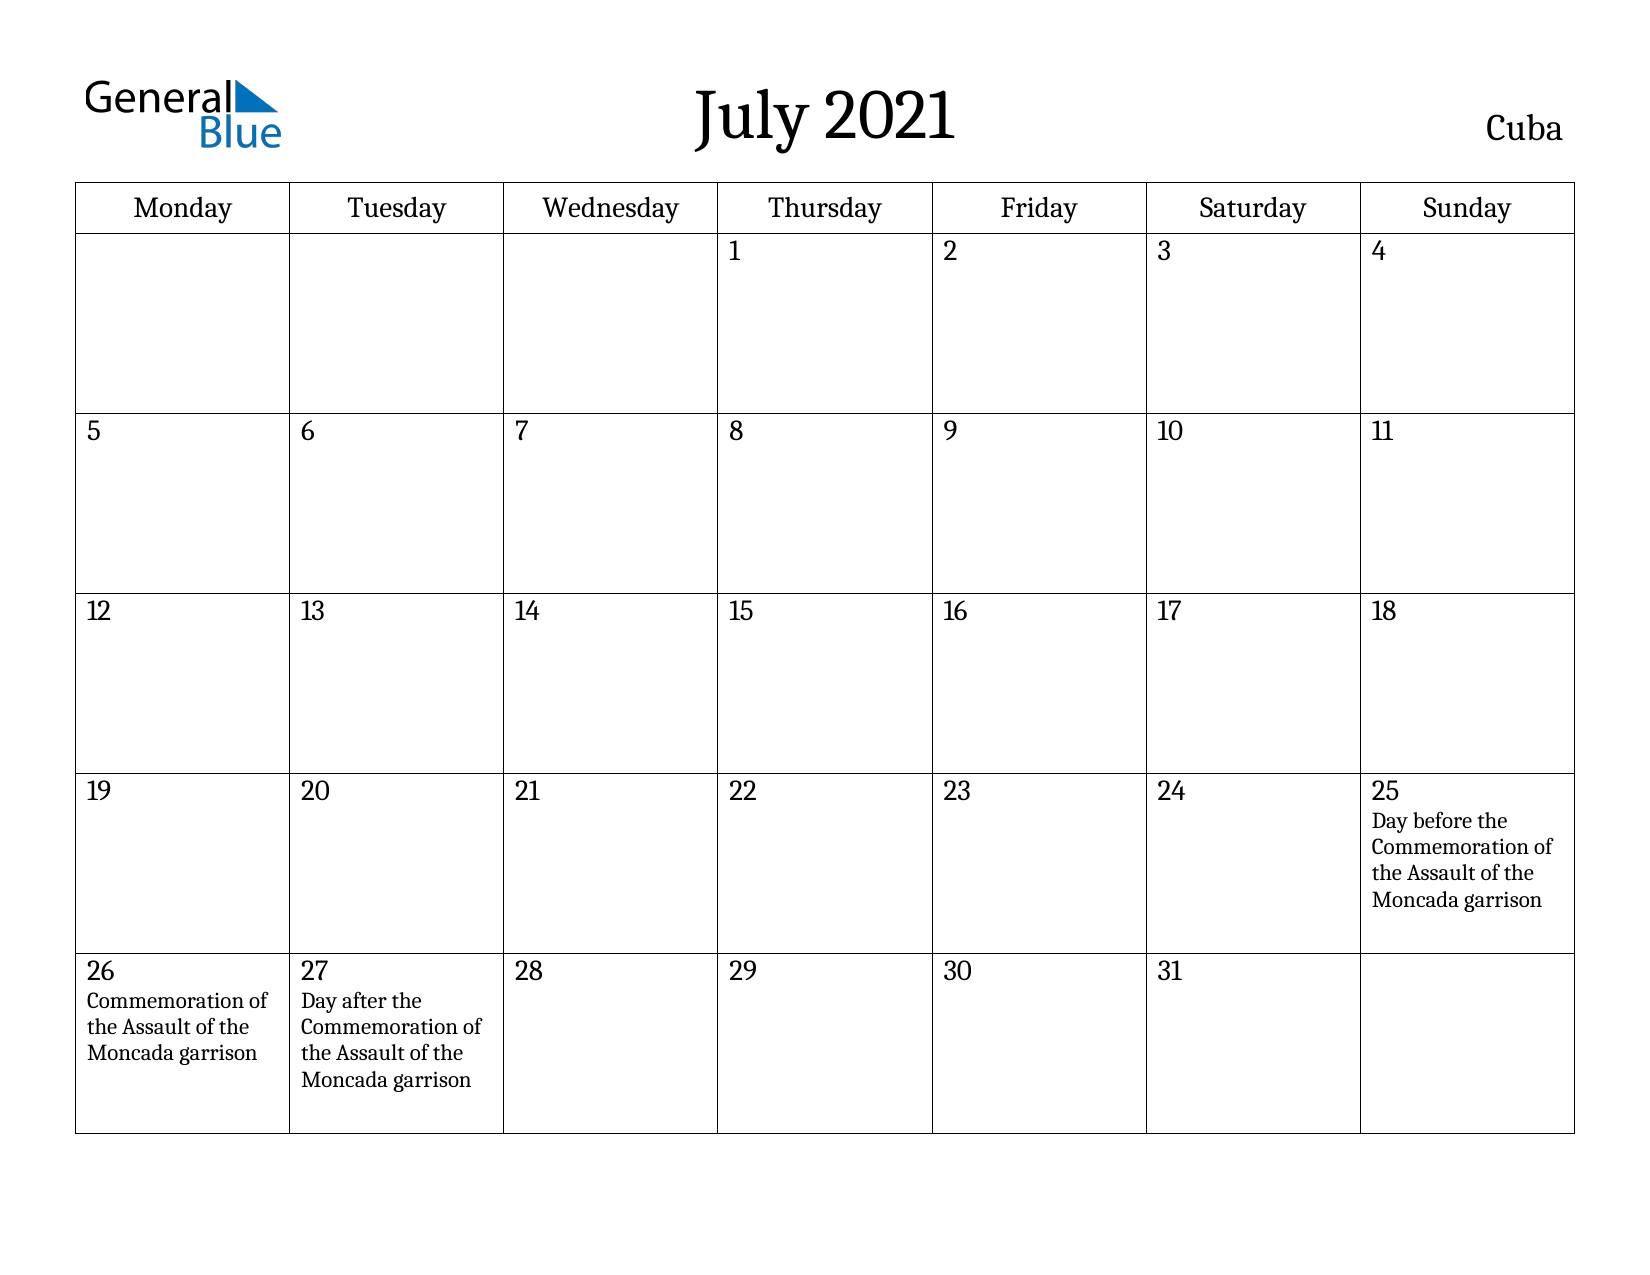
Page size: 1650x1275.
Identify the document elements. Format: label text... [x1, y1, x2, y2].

table_cell Sunday [1361, 183, 1574, 233]
table_cell 20 [290, 774, 503, 807]
table_cell 17 [1147, 594, 1360, 627]
table_cell 4 [1361, 234, 1574, 267]
table_cell [290, 234, 503, 267]
table_cell 11 [1361, 414, 1574, 447]
table_cell 5 [76, 414, 289, 447]
table_cell Monday [76, 183, 289, 233]
table_cell [1361, 627, 1574, 773]
table_cell [718, 448, 932, 593]
table_cell [718, 808, 932, 953]
table_cell [1361, 988, 1574, 1133]
table_cell [1361, 267, 1574, 413]
table_cell [933, 627, 1146, 773]
table_cell [1147, 808, 1360, 953]
table_cell [718, 988, 932, 1133]
table_cell Friday [933, 183, 1146, 233]
table_cell 28 [504, 954, 717, 987]
table_cell Day before the Commemoration of the Assault of the Moncada garrison [1361, 808, 1574, 953]
table_cell Day after the Commemoration of the Assault of the Moncada garrison [290, 988, 503, 1133]
table_cell Commemoration of the Assault of the Moncada garrison [76, 988, 289, 1133]
table_cell 9 [933, 414, 1146, 447]
table_cell 16 [933, 594, 1146, 627]
table_cell 3 [1147, 234, 1360, 267]
table_cell 23 [933, 774, 1146, 807]
table_cell 15 [718, 594, 932, 627]
table_cell [1147, 448, 1360, 593]
picture [86, 80, 281, 148]
table_cell [504, 627, 717, 773]
table_cell [718, 627, 932, 773]
table_cell 8 [718, 414, 932, 447]
table_cell 24 [1147, 774, 1360, 807]
table_cell [504, 234, 717, 267]
table_cell [76, 627, 289, 773]
table_cell [933, 267, 1146, 413]
table_cell [1147, 627, 1360, 773]
table_cell [290, 808, 503, 953]
table_cell 18 [1361, 594, 1574, 627]
table_cell 7 [504, 414, 717, 447]
table_cell [76, 267, 289, 413]
table_cell 25 [1361, 774, 1574, 807]
table_cell [76, 448, 289, 593]
table_cell [933, 808, 1146, 953]
table_cell 30 [933, 954, 1146, 987]
table_cell 19 [76, 774, 289, 807]
table_cell [718, 267, 932, 413]
table_cell 26 [76, 954, 289, 987]
table_cell [933, 988, 1146, 1133]
table_cell [1147, 267, 1360, 413]
table_cell 6 [290, 414, 503, 447]
table_header [76, 75, 503, 182]
table_cell [290, 627, 503, 773]
table_cell Saturday [1147, 183, 1360, 233]
table_cell 21 [504, 774, 717, 807]
table_cell [76, 808, 289, 953]
table_cell [1147, 988, 1360, 1133]
table_cell 1 [718, 234, 932, 267]
table_header July 2021 [504, 75, 1146, 182]
table_cell [1361, 954, 1574, 987]
table_cell 31 [1147, 954, 1360, 987]
table_cell 2 [933, 234, 1146, 267]
table_cell [290, 448, 503, 593]
table_cell [504, 448, 717, 593]
table_cell 27 [290, 954, 503, 987]
table_cell 13 [290, 594, 503, 627]
table_cell Wednesday [504, 183, 717, 233]
table_cell 14 [504, 594, 717, 627]
table_header Cuba [1146, 75, 1574, 182]
table_cell 12 [76, 594, 289, 627]
table_cell [504, 808, 717, 953]
table_cell [1361, 448, 1574, 593]
table_cell 29 [718, 954, 932, 987]
table_cell [290, 267, 503, 413]
table_cell [933, 448, 1146, 593]
table_cell Tuesday [290, 183, 503, 233]
table_cell 10 [1147, 414, 1360, 447]
table_cell 22 [718, 774, 932, 807]
table_cell [76, 234, 289, 267]
table_cell [504, 988, 717, 1133]
table_cell Thursday [718, 183, 932, 233]
table_cell [504, 267, 717, 413]
